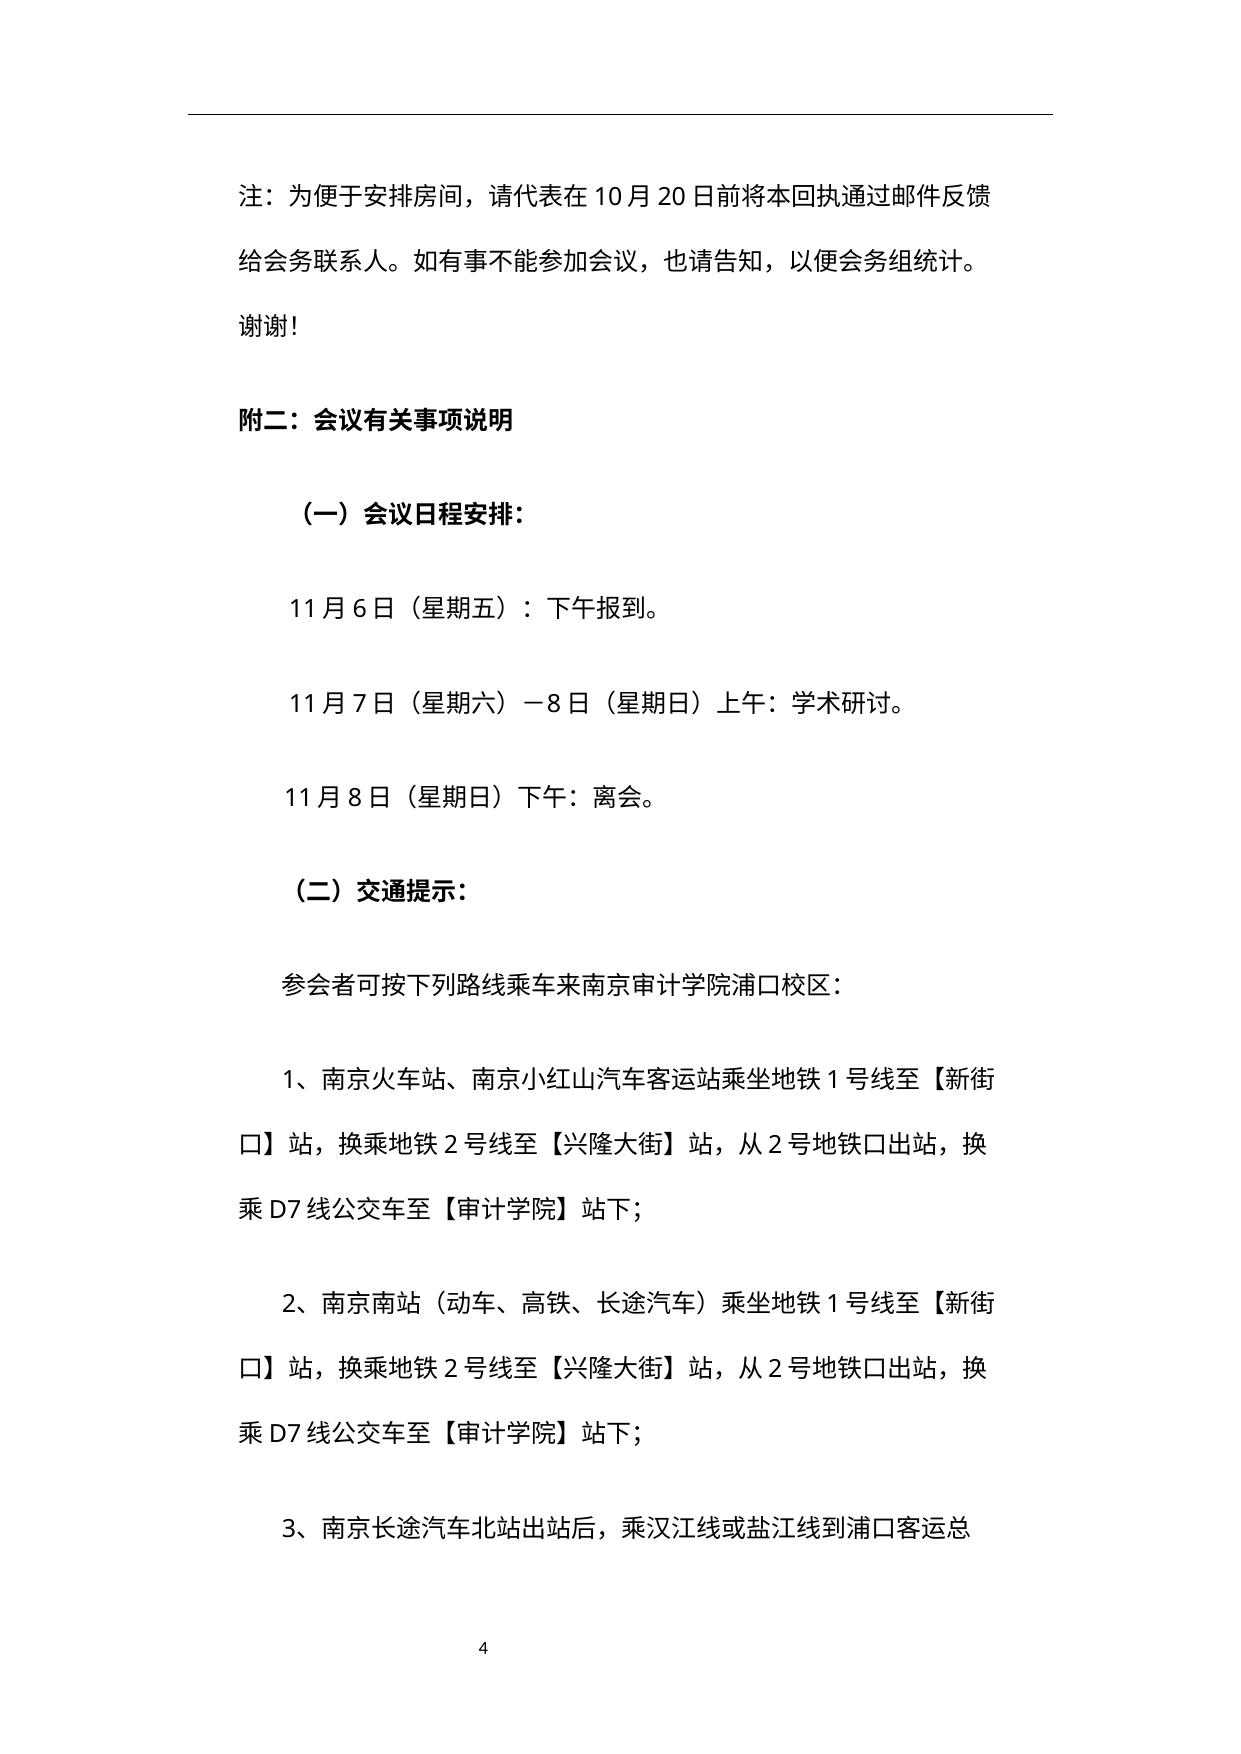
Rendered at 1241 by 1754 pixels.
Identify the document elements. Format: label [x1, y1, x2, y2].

table_cell [239, 162, 1002, 1559]
